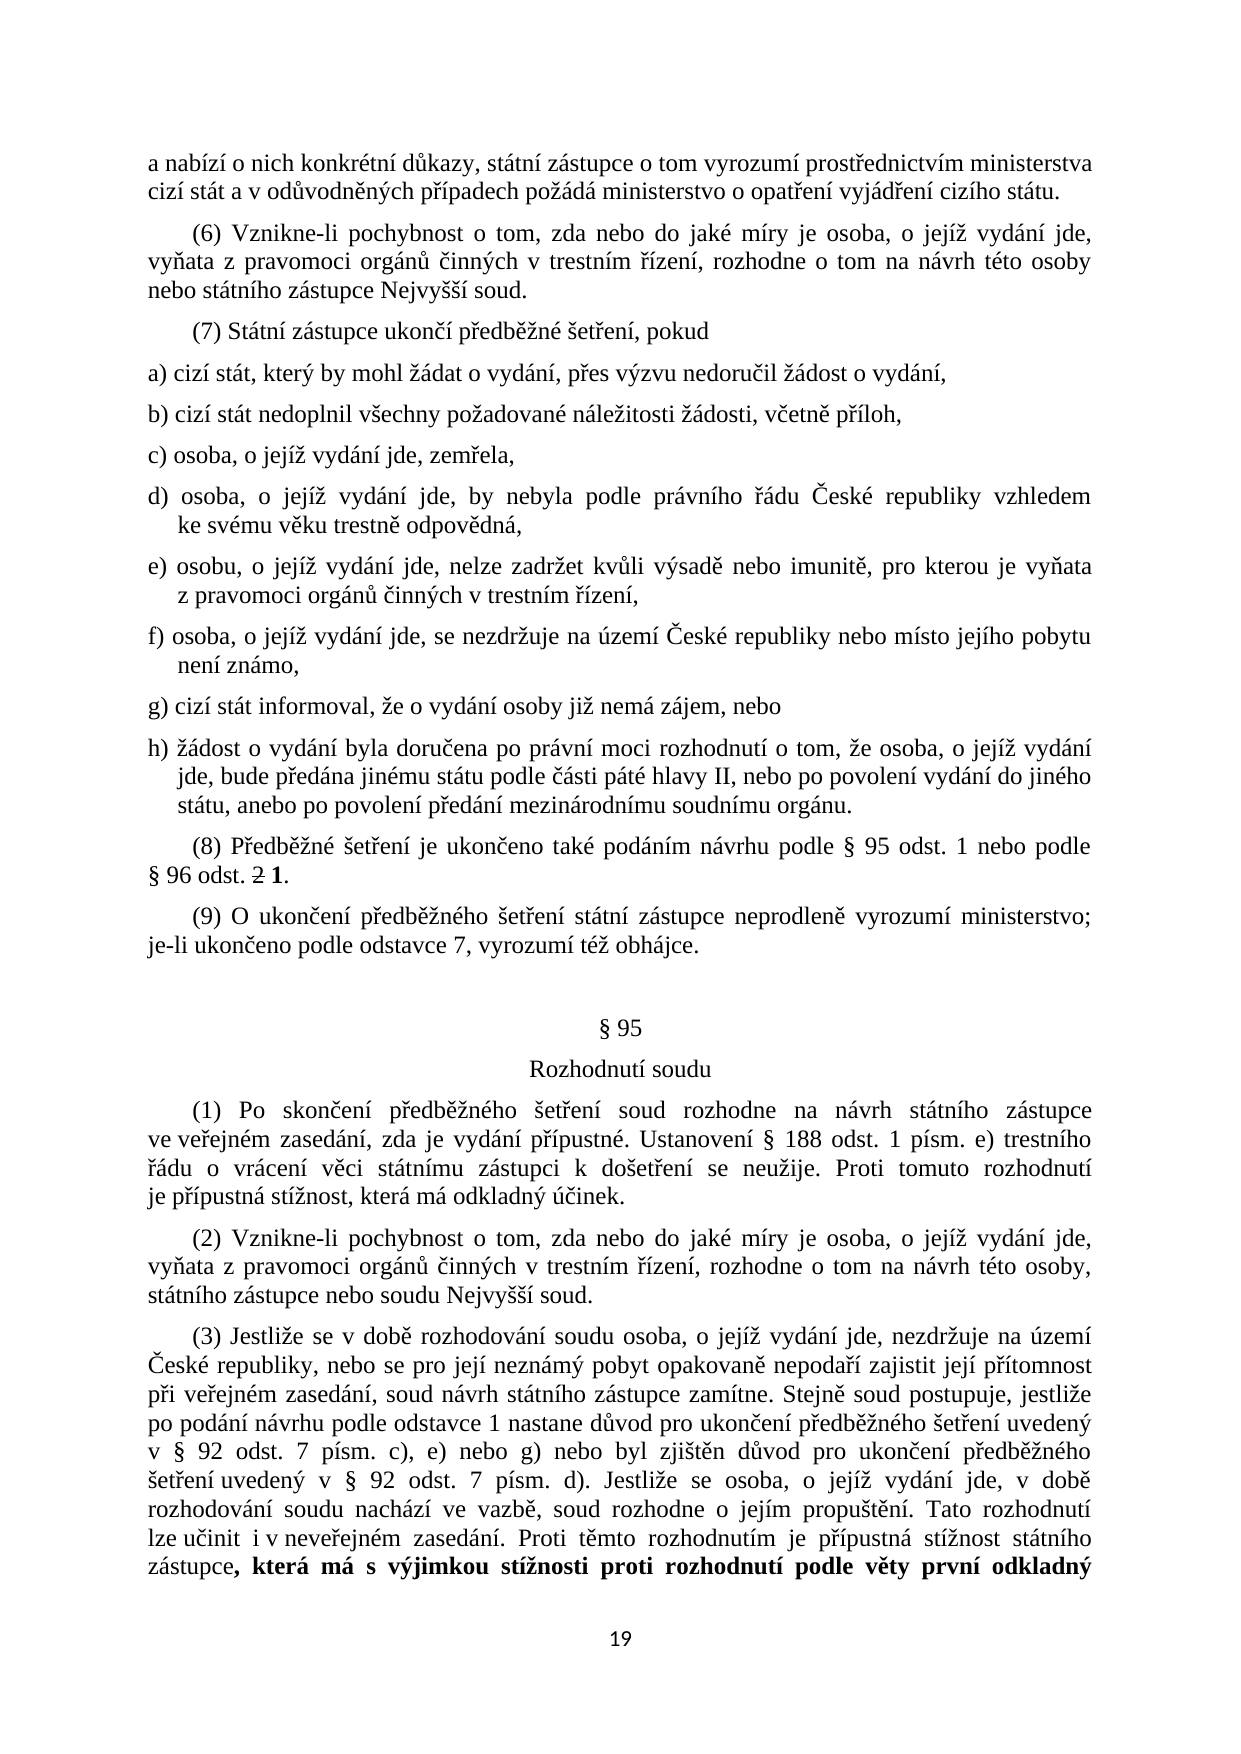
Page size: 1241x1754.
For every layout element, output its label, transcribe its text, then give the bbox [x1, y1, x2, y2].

text g) cizí stát informoval, že o vydání osoby již nemá zájem, nebo [148, 691, 1093, 720]
text (8) Předběžné šetření je ukončeno také podáním návrhu podle § 95 odst. 1 nebo podle § 96 odst. 2 1. [148, 831, 1093, 889]
text (1) Po skončení předběžného šetření soud rozhodne na návrh státního zástupce ve veřejném zasedání, zda je vydání přípustné. Ustanovení § 188 odst. 1 písm. e) trestního řádu o vrácení věci státnímu zástupci k došetření se neužije. Proti tomuto rozhodnutí je přípustná stížnost, která má odkladný účinek. [148, 1095, 1093, 1210]
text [148, 148, 1093, 205]
text (7) Státní zástupce ukončí předběžné šetření, pokud [148, 316, 1093, 345]
text a) cizí stát, který by mohl žádat o vydání, přes výzvu nedoručil žádost o vydání, [148, 358, 1093, 386]
text (9) O ukončení předběžného šetření státní zástupce neprodleně vyrozumí ministerstvo; je-li ukončeno podle odstavce 7, vyrozumí též obhájce. [148, 901, 1093, 959]
text e) osobu, o jejíž vydání jde, nelze zadržet kvůli výsadě nebo imunitě, pro kterou je vyňata z pravomoci orgánů činných v trestním řízení, [148, 551, 1093, 609]
text (6) Vznikne-li pochybnost o tom, zda nebo do jaké míry je osoba, o jejíž vydání jde, vyňata z pravomoci orgánů činných v trestním řízení, rozhodne o tom na návrh této osoby nebo státního zástupce Nejvyšší soud. [148, 218, 1093, 304]
text § 95 [148, 1013, 1093, 1041]
text h) žádost o vydání byla doručena po právní moci rozhodnutí o tom, že osoba, o jejíž vydání jde, bude předána jinému státu podle části páté hlavy II, nebo po povolení vydání do jiného státu, anebo po povolení předání mezinárodnímu soudnímu orgánu. [148, 733, 1093, 819]
text b) cizí stát nedoplnil všechny požadované náležitosti žádosti, včetně příloh, [148, 399, 1093, 428]
text Rozhodnutí soudu [148, 1054, 1093, 1083]
text c) osoba, o jejíž vydání jde, zemřela, [148, 440, 1093, 469]
text f) osoba, o jejíž vydání jde, se nezdržuje na území České republiky nebo místo jejího pobytu není známo, [148, 621, 1093, 679]
text d) osoba, o jejíž vydání jde, by nebyla podle právního řádu České republiky vzhledem ke svému věku trestně odpovědná, [148, 481, 1093, 539]
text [148, 1321, 1093, 1580]
text (2) Vznikne-li pochybnost o tom, zda nebo do jaké míry je osoba, o jejíž vydání jde, vyňata z pravomoci orgánů činných v trestním řízení, rozhodne o tom na návrh této osoby, státního zástupce nebo soudu Nejvyšší soud. [148, 1223, 1093, 1309]
